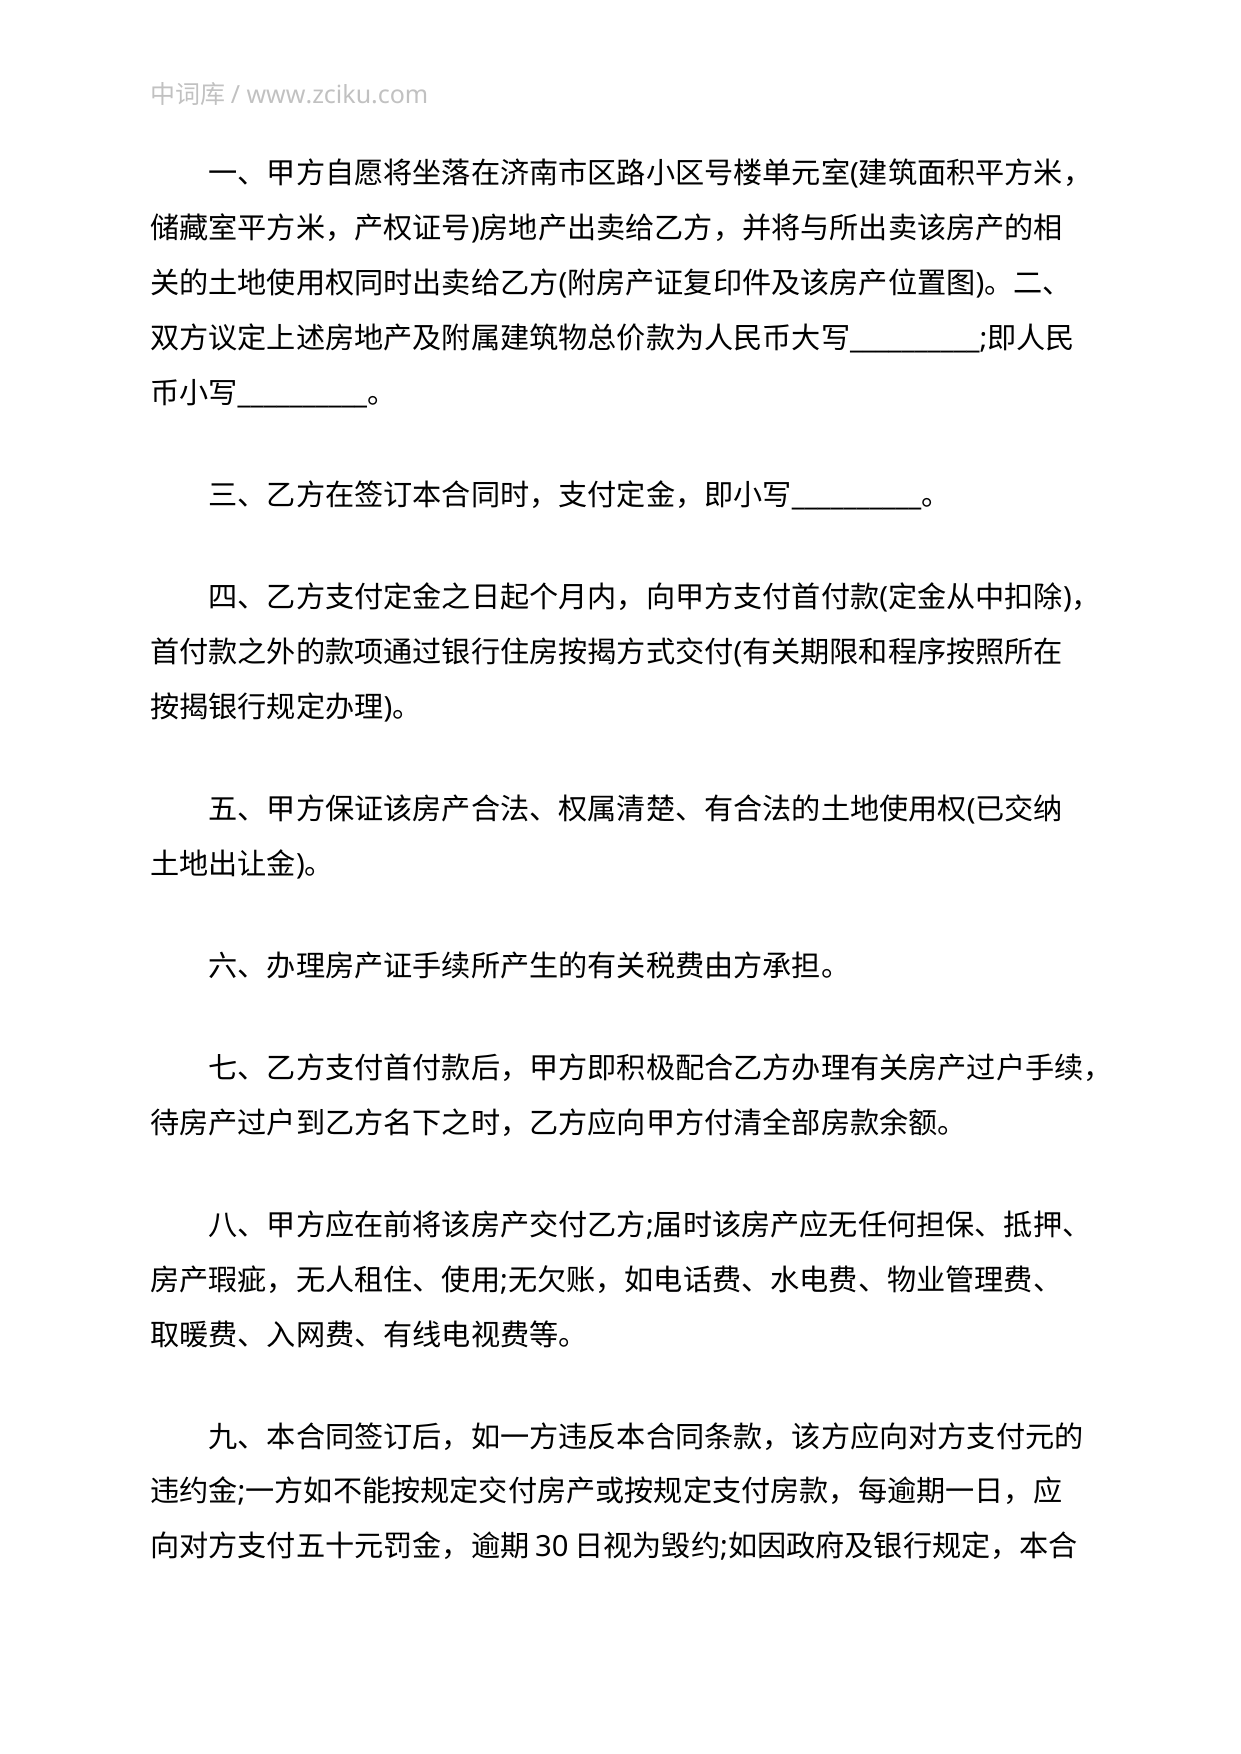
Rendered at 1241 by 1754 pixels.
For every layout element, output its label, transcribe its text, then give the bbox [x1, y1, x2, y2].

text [150, 1413, 1090, 1565]
text 七、乙方支付首付款后，甲方即积极配合乙方办理有关房产过户手续，待房产过户到乙方名下之时，乙方应向甲方付清全部房款余额。 [150, 1045, 1090, 1142]
text 五、甲方保证该房产合法、权属清楚、有合法的土地使用权(已交纳土地出让金)。 [150, 786, 1090, 883]
text 三、乙方在签订本合同时，支付定金，即小写__________。 [150, 472, 1090, 514]
text 六、办理房产证手续所产生的有关税费由方承担。 [150, 943, 1090, 985]
text 八、甲方应在前将该房产交付乙方;届时该房产应无任何担保、抵押、房产瑕疵，无人租住、使用;无欠账，如电话费、水电费、物业管理费、取暖费、入网费、有线电视费等。 [150, 1201, 1090, 1354]
text 四、乙方支付定金之日起个月内，向甲方支付首付款(定金从中扣除)，首付款之外的款项通过银行住房按揭方式交付(有关期限和程序按照所在按揭银行规定办理)。 [150, 574, 1090, 726]
text 一、甲方自愿将坐落在济南市区路小区号楼单元室(建筑面积平方米，储藏室平方米，产权证号)房地产出卖给乙方，并将与所出卖该房产的相关的土地使用权同时出卖给乙方(附房产证复印件及该房产位置图)。二、双方议定上述房地产及附属建筑物总价款为人民币大写__________;即人民币小写__________。 [150, 150, 1090, 412]
